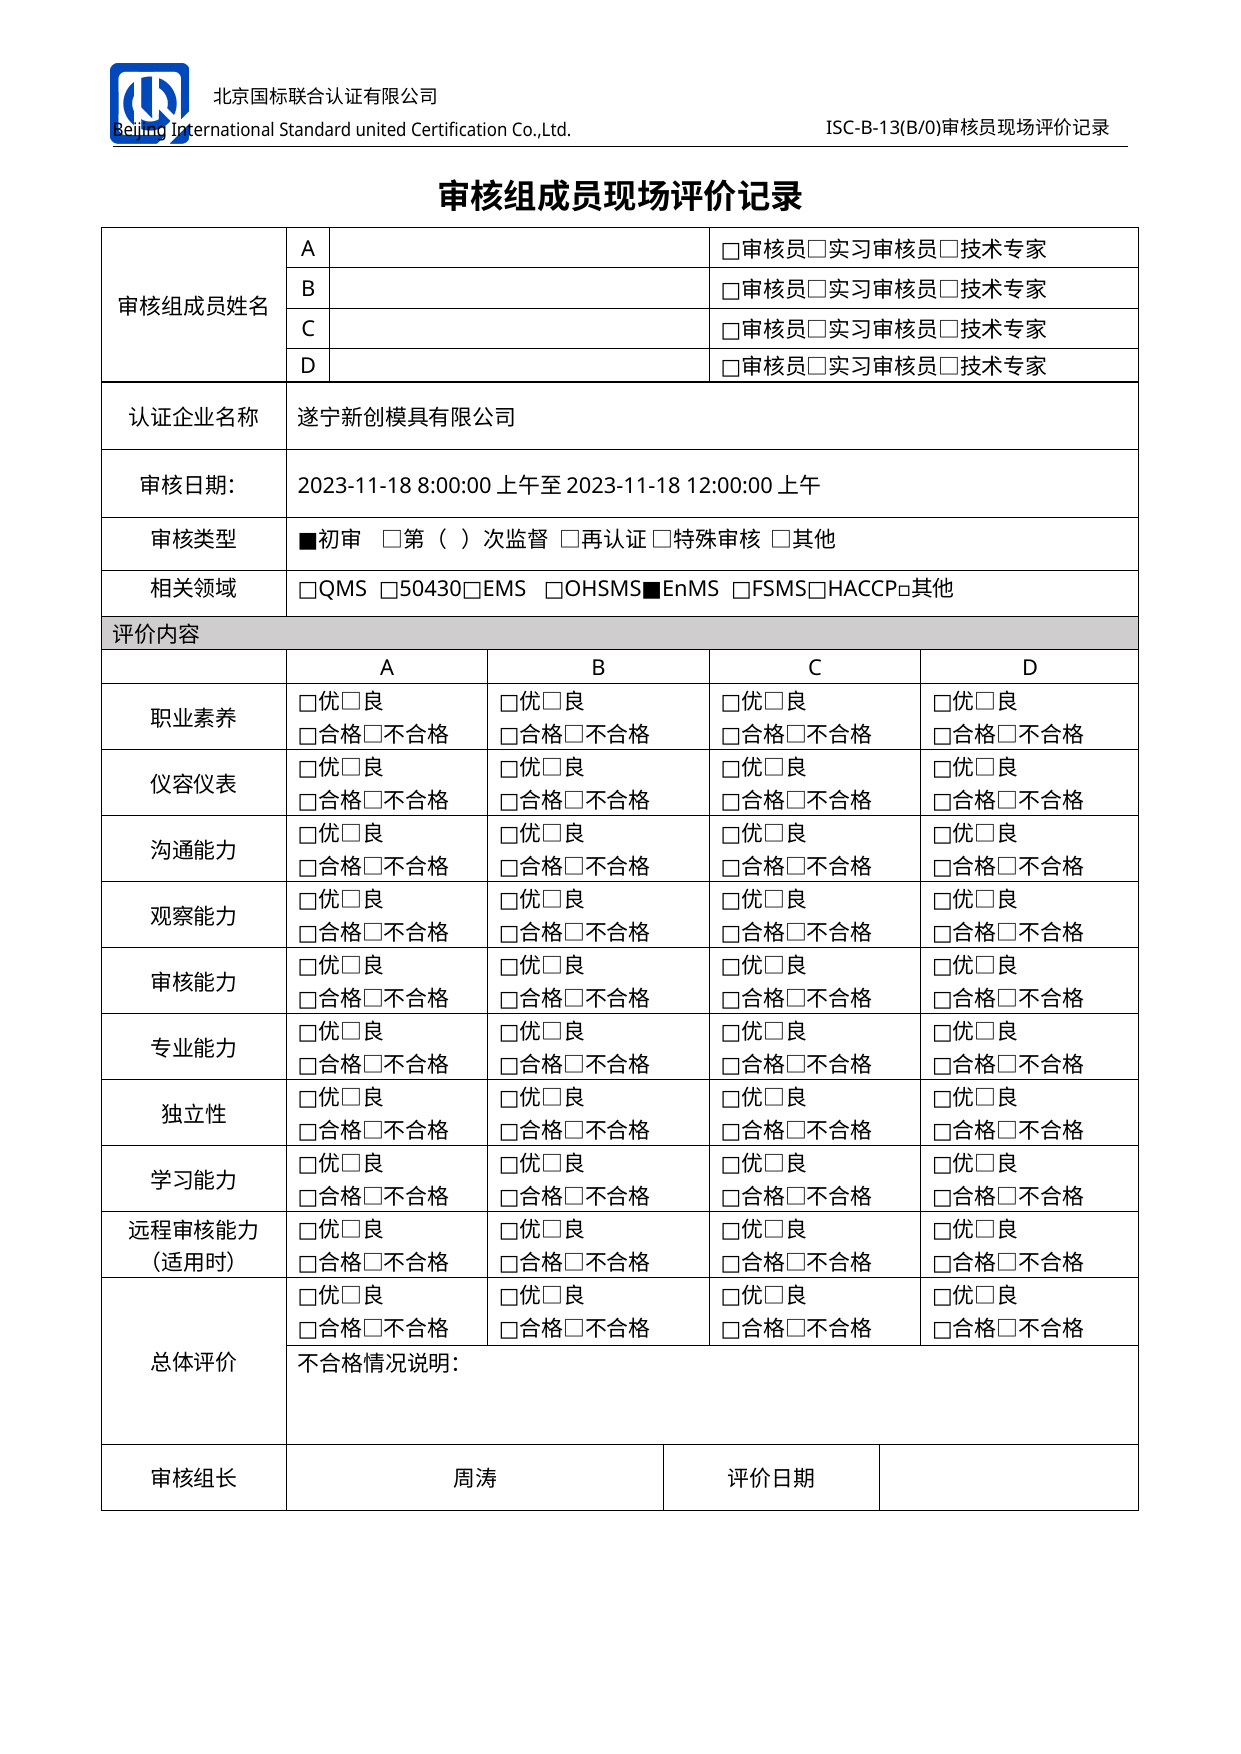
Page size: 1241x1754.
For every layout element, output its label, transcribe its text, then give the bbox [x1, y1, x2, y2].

table_cell 专业能力 [102, 1014, 286, 1079]
table_cell □优□良 □合格□不合格 [710, 1080, 920, 1145]
table_cell □审核员□实习审核员□技术专家 [710, 309, 1138, 348]
table_cell 周涛 [287, 1445, 663, 1509]
table_cell B [287, 268, 329, 308]
table_cell 认证企业名称 [102, 383, 286, 449]
picture [110, 63, 190, 144]
table_cell □优□良 □合格□不合格 [287, 816, 487, 881]
table_cell 审核组长 [102, 1445, 286, 1509]
table_cell 职业素养 [102, 684, 286, 749]
table_cell 评价内容 [102, 617, 1138, 649]
table_cell B [488, 650, 709, 683]
table_cell □优□良 □合格□不合格 [287, 1278, 487, 1345]
table_cell □优□良 □合格□不合格 [488, 1146, 709, 1211]
table_cell 遂宁新创模具有限公司 [287, 383, 1138, 449]
table_cell □优□良 □合格□不合格 [287, 1080, 487, 1145]
table_cell □优□良 □合格□不合格 [921, 1278, 1138, 1345]
table_cell □优□良 □合格□不合格 [488, 882, 709, 947]
table_cell 审核日期： [102, 450, 286, 517]
table_cell 审核类型 [102, 518, 286, 570]
table_cell □优□良 □合格□不合格 [287, 882, 487, 947]
table_cell D [287, 349, 329, 381]
table_cell 学习能力 [102, 1146, 286, 1211]
table_cell □优□良 □合格□不合格 [921, 882, 1138, 947]
text 审核组成员现场评价记录 [112, 162, 1128, 227]
table_cell □优□良 □合格□不合格 [488, 816, 709, 881]
table_cell [102, 650, 286, 683]
table_cell 相关领域 [102, 571, 286, 616]
table_cell 观察能力 [102, 882, 286, 947]
table_cell □优□良 □合格□不合格 [710, 1146, 920, 1211]
table_cell 评价日期 [664, 1445, 879, 1509]
table_cell □优□良 □合格□不合格 [921, 750, 1138, 815]
table_cell □优□良 □合格□不合格 [710, 1014, 920, 1079]
table_cell ■初审 □第（ ）次监督 □再认证 □特殊审核 □其他 [287, 518, 1138, 570]
table_cell □审核员□实习审核员□技术专家 [710, 268, 1138, 308]
table_cell 沟通能力 [102, 816, 286, 881]
table_cell 远程审核能力 （适用时） [102, 1212, 286, 1277]
table_cell 独立性 [102, 1080, 286, 1145]
table_cell □优□良 □合格□不合格 [921, 1080, 1138, 1145]
table_cell □优□良 □合格□不合格 [287, 1146, 487, 1211]
table_cell A [287, 650, 487, 683]
table_cell □优□良 □合格□不合格 [287, 684, 487, 749]
table_cell □优□良 □合格□不合格 [921, 1014, 1138, 1079]
table_cell □优□良 □合格□不合格 [488, 948, 709, 1013]
table_cell D [921, 650, 1138, 683]
table_cell □优□良 □合格□不合格 [488, 1014, 709, 1079]
table_cell □优□良 □合格□不合格 [710, 1212, 920, 1277]
table_header [330, 228, 709, 267]
table_cell □优□良 □合格□不合格 [921, 1146, 1138, 1211]
table_cell □优□良 □合格□不合格 [921, 1212, 1138, 1277]
table_cell C [710, 650, 920, 683]
table_cell 不合格情况说明： [287, 1346, 1138, 1443]
table_cell □优□良 □合格□不合格 [287, 948, 487, 1013]
table_cell □优□良 □合格□不合格 [488, 750, 709, 815]
table_cell 2023-11-18 8:00:00上午至2023-11-18 12:00:00上午 [287, 450, 1138, 517]
table_cell □优□良 □合格□不合格 [710, 1278, 920, 1345]
table_cell □优□良 □合格□不合格 [488, 1080, 709, 1145]
table_cell □优□良 □合格□不合格 [488, 1212, 709, 1277]
table_cell □审核员□实习审核员□技术专家 [710, 349, 1138, 381]
table_cell [880, 1445, 1138, 1509]
table_header □审核员□实习审核员□技术专家 [710, 228, 1138, 267]
table_cell □QMS □50430□EMS □OHSMS■EnMS □FSMS□HACCP□其他 [287, 571, 1138, 616]
table_cell □优□良 □合格□不合格 [921, 948, 1138, 1013]
table_cell [330, 349, 709, 381]
table_header 审核组成员姓名 [102, 228, 286, 381]
table_header A [287, 228, 329, 267]
table_cell □优□良 □合格□不合格 [921, 684, 1138, 749]
table_cell □优□良 □合格□不合格 [488, 684, 709, 749]
table_cell 审核能力 [102, 948, 286, 1013]
table_cell [330, 309, 709, 348]
table_cell □优□良 □合格□不合格 [287, 750, 487, 815]
table_cell □优□良 □合格□不合格 [287, 1014, 487, 1079]
table_cell 仪容仪表 [102, 750, 286, 815]
table_cell □优□良 □合格□不合格 [921, 816, 1138, 881]
table_cell □优□良 □合格□不合格 [710, 816, 920, 881]
table_cell [330, 268, 709, 308]
table_cell 总体评价 [102, 1278, 286, 1443]
table_cell □优□良 □合格□不合格 [287, 1212, 487, 1277]
table_cell □优□良 □合格□不合格 [710, 750, 920, 815]
table_cell □优□良 □合格□不合格 [710, 948, 920, 1013]
table_cell C [287, 309, 329, 348]
table_cell □优□良 □合格□不合格 [488, 1278, 709, 1345]
table_cell □优□良 □合格□不合格 [710, 684, 920, 749]
table_cell □优□良 □合格□不合格 [710, 882, 920, 947]
